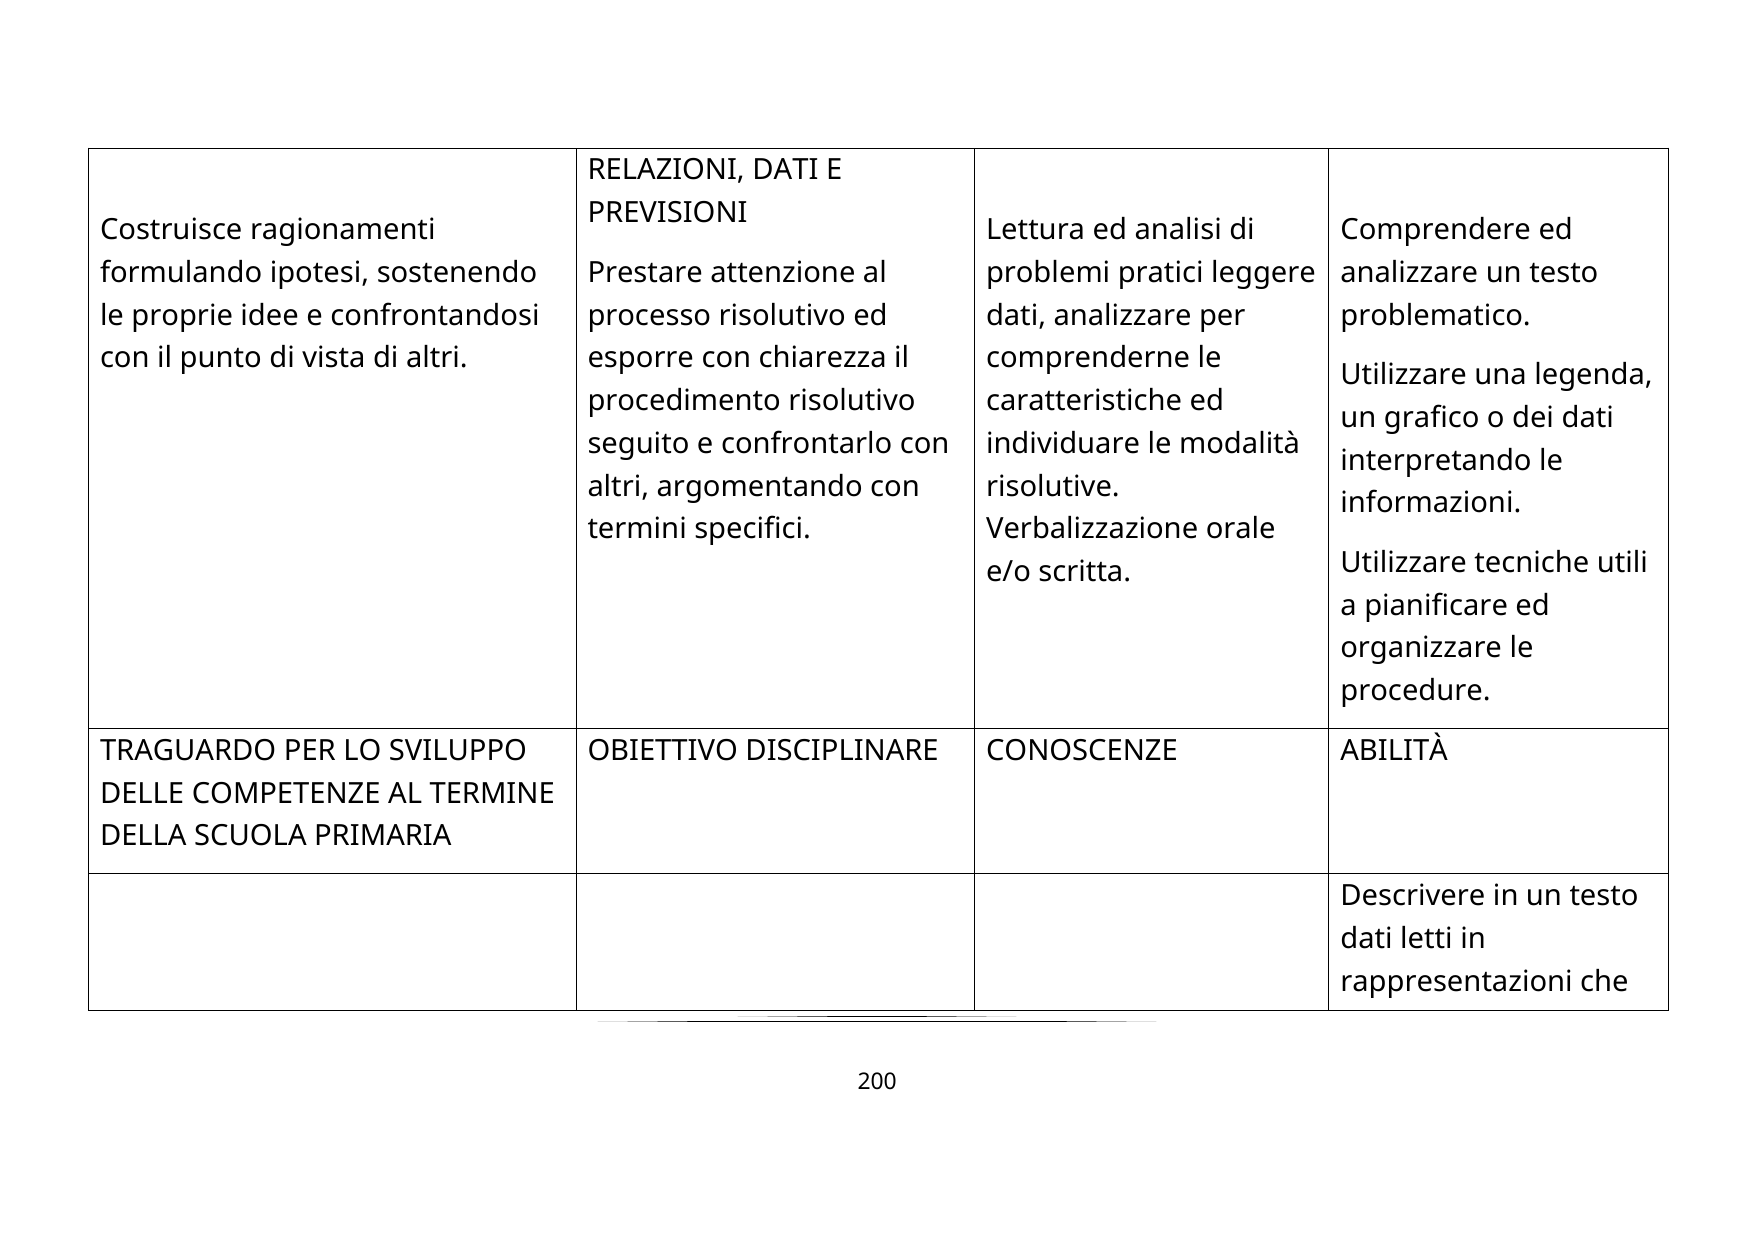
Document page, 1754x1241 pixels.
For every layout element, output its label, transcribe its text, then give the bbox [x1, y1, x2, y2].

table_cell [577, 874, 974, 1010]
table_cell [1329, 874, 1668, 1010]
table_cell Comprendere ed analizzare un testo problematico. Utilizzare una legenda, un grafico o dei dati interpretando le informazioni. Utilizzare tecniche utili a pianificare ed organizzare le procedure. [1329, 149, 1668, 728]
table_cell [89, 874, 576, 1010]
table_cell CONOSCENZE [975, 729, 1328, 873]
table_cell Lettura ed analisi di problemi pratici leggere dati, analizzare per comprenderne le caratteristiche ed individuare le modalità risolutive. Verbalizzazione orale e/o scritta. [975, 149, 1328, 728]
table_cell OBIETTIVO DISCIPLINARE [577, 729, 974, 873]
table_cell [975, 874, 1328, 1010]
table_cell Costruisce ragionamenti formulando ipotesi, sostenendo le proprie idee e confrontandosi con il punto di vista di altri. [89, 149, 576, 728]
table_cell ABILITÀ [1329, 729, 1668, 873]
table_cell RELAZIONI, DATI E PREVISIONI Prestare attenzione al processo risolutivo ed esporre con chiarezza il procedimento risolutivo seguito e confrontarlo con altri, argomentando con termini specifici. [577, 149, 974, 728]
table_cell TRAGUARDO PER LO SVILUPPO DELLE COMPETENZE AL TERMINE DELLA SCUOLA PRIMARIA [89, 729, 576, 873]
